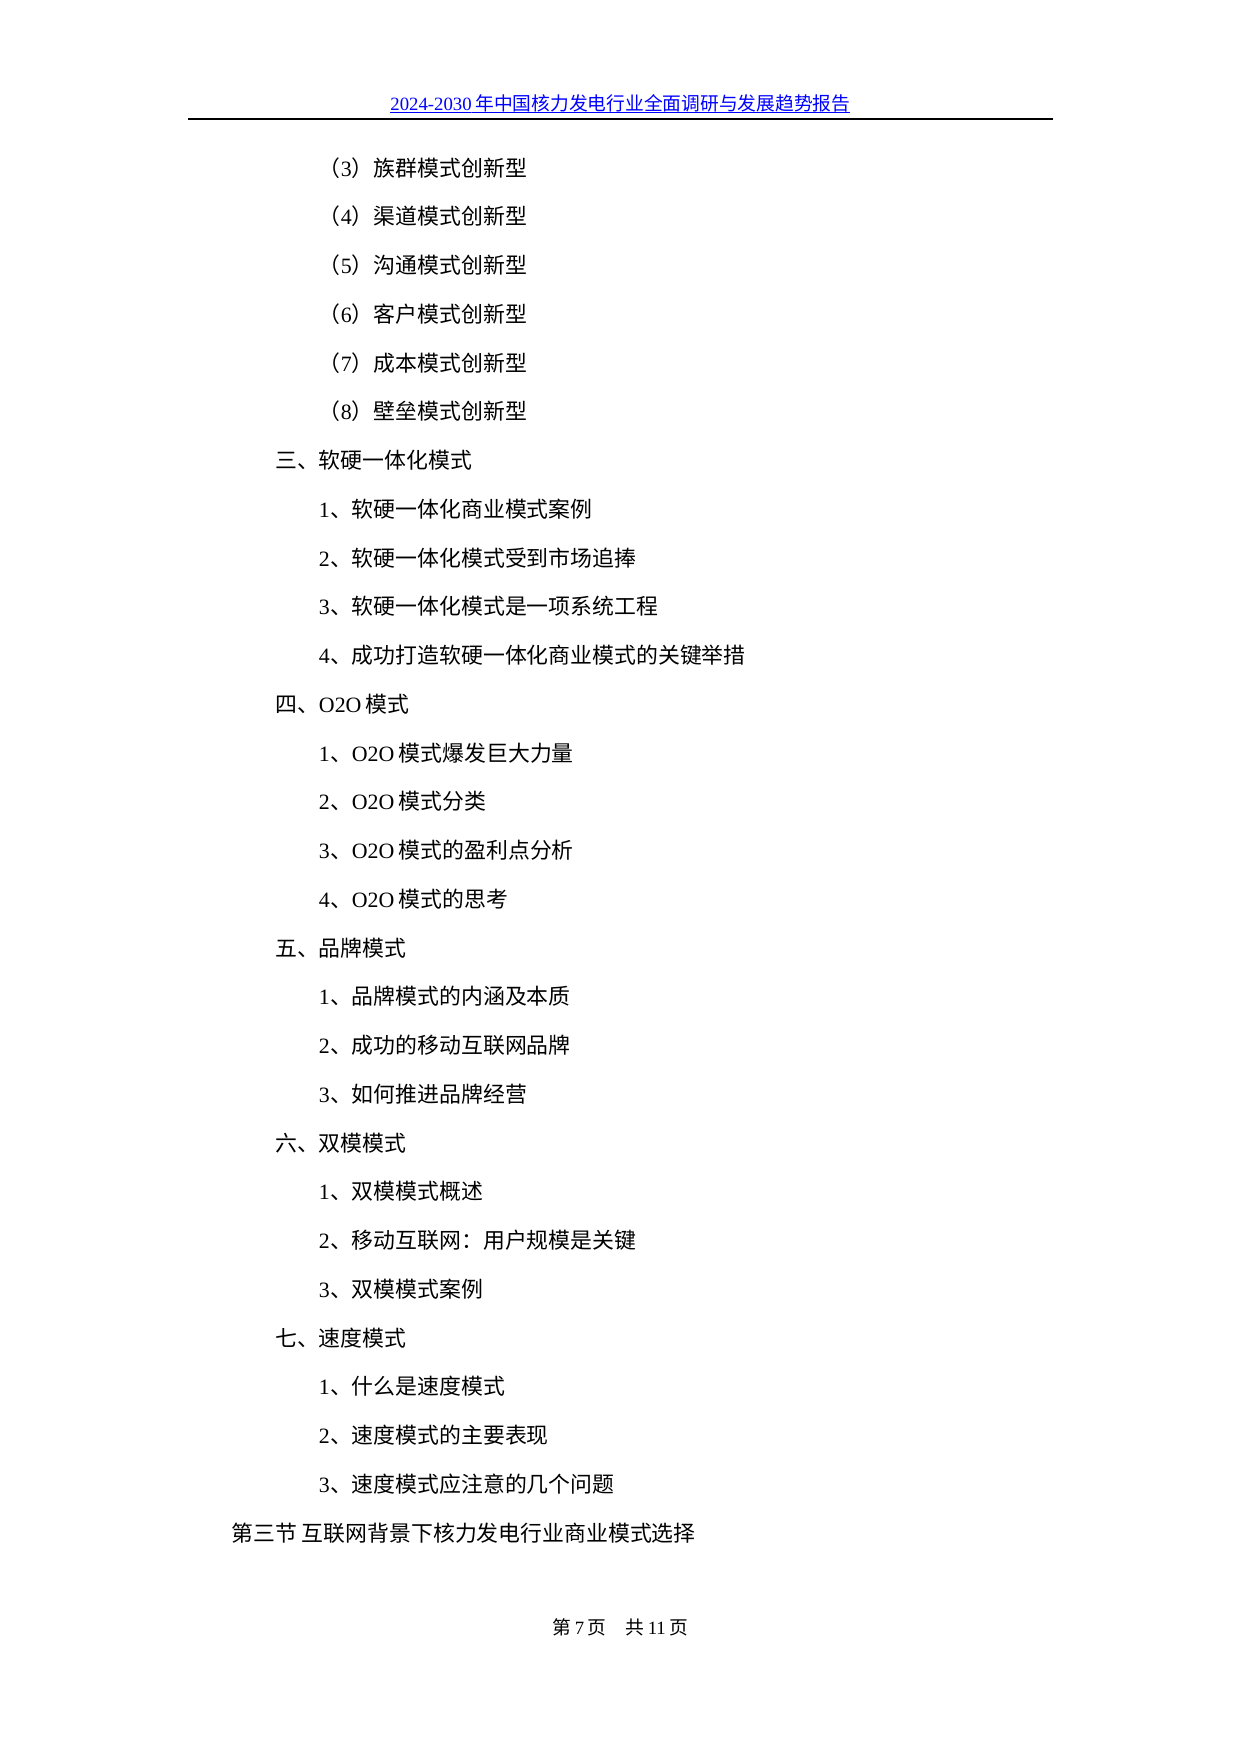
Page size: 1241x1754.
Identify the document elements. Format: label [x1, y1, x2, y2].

text [187, 150, 1053, 1548]
